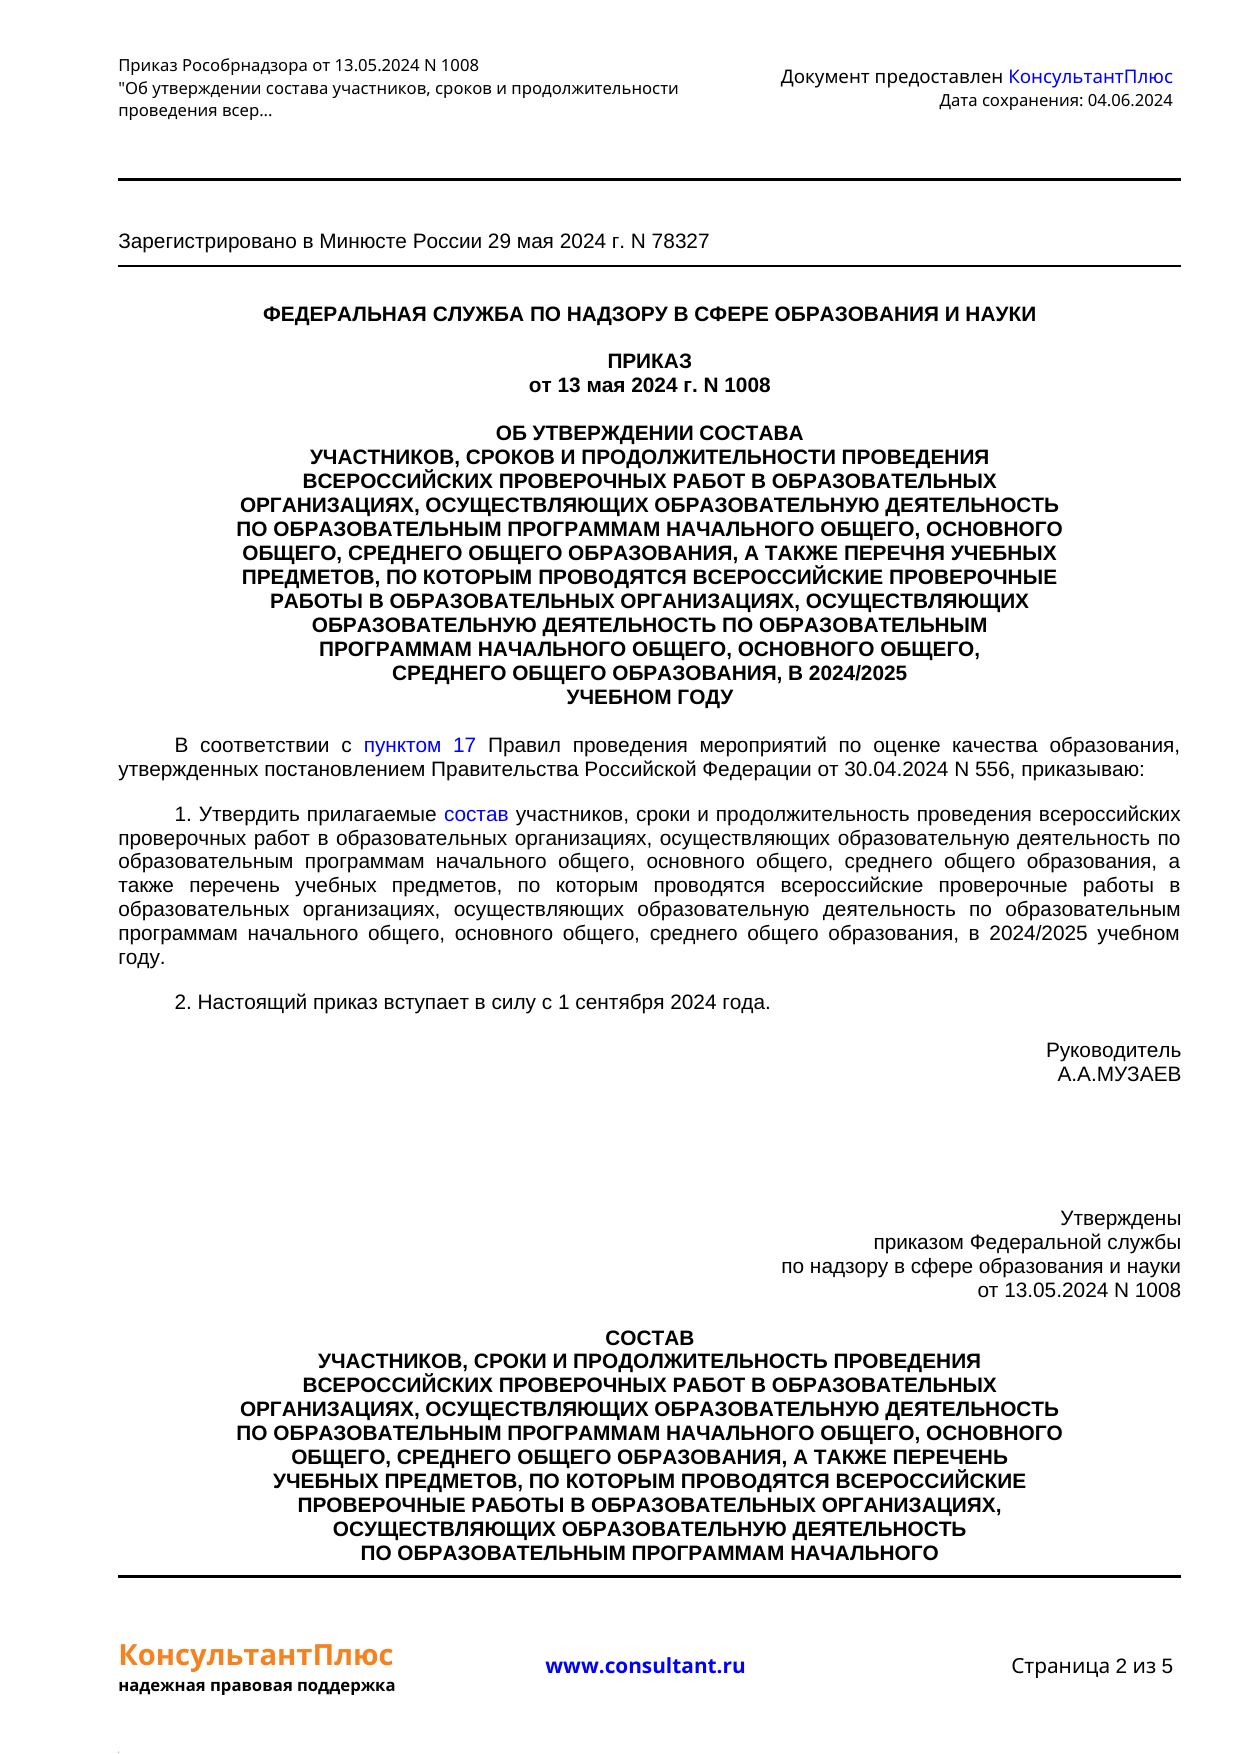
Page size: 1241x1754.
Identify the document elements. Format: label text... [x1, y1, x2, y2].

title УЧАСТНИКОВ, СРОКИ И ПРОДОЛЖИТЕЛЬНОСТЬ ПРОВЕДЕНИЯ [118, 1349, 1181, 1373]
text А.А.МУЗАЕВ [118, 1062, 1181, 1086]
title ОБРАЗОВАТЕЛЬНУЮ ДЕЯТЕЛЬНОСТЬ ПО ОБРАЗОВАТЕЛЬНЫМ [118, 613, 1181, 637]
title ОБЩЕГО, СРЕДНЕГО ОБЩЕГО ОБРАЗОВАНИЯ, А ТАКЖЕ ПЕРЕЧНЯ УЧЕБНЫХ [118, 541, 1181, 565]
title СРЕДНЕГО ОБЩЕГО ОБРАЗОВАНИЯ, В 2024/2025 [118, 661, 1181, 685]
text Зарегистрировано в Минюсте России 29 мая 2024 г. N 78327 [118, 229, 1181, 253]
title ПРЕДМЕТОВ, ПО КОТОРЫМ ПРОВОДЯТСЯ ВСЕРОССИЙСКИЕ ПРОВЕРОЧНЫЕ [118, 565, 1181, 589]
title ПРОГРАММАМ НАЧАЛЬНОГО ОБЩЕГО, ОСНОВНОГО ОБЩЕГО, [118, 637, 1181, 661]
title ПРИКАЗ [118, 349, 1181, 373]
text Руководитель [118, 1038, 1181, 1062]
title УЧЕБНОМ ГОДУ [118, 685, 1181, 709]
title УЧЕБНЫХ ПРЕДМЕТОВ, ПО КОТОРЫМ ПРОВОДЯТСЯ ВСЕРОССИЙСКИЕ [118, 1469, 1181, 1493]
title СОСТАВ [118, 1325, 1181, 1349]
title ОБЩЕГО, СРЕДНЕГО ОБЩЕГО ОБРАЗОВАНИЯ, А ТАКЖЕ ПЕРЕЧЕНЬ [118, 1445, 1181, 1469]
text приказом Федеральной службы [118, 1229, 1181, 1253]
title ПО ОБРАЗОВАТЕЛЬНЫМ ПРОГРАММАМ НАЧАЛЬНОГО ОБЩЕГО, ОСНОВНОГО [118, 1421, 1181, 1445]
title ОРГАНИЗАЦИЯХ, ОСУЩЕСТВЛЯЮЩИХ ОБРАЗОВАТЕЛЬНУЮ ДЕЯТЕЛЬНОСТЬ [118, 493, 1181, 517]
title ВСЕРОССИЙСКИХ ПРОВЕРОЧНЫХ РАБОТ В ОБРАЗОВАТЕЛЬНЫХ [118, 469, 1181, 493]
text по надзору в сфере образования и науки [118, 1253, 1181, 1277]
title ВСЕРОССИЙСКИХ ПРОВЕРОЧНЫХ РАБОТ В ОБРАЗОВАТЕЛЬНЫХ [118, 1373, 1181, 1397]
text Утверждены [118, 1206, 1181, 1229]
title от 13 мая 2024 г. N 1008 [118, 373, 1181, 397]
text 1. Утвердить прилагаемые состав участников, сроки и продолжительность проведения всероссийских проверочных работ в образовательных организациях, осуществляющих образовательную деятельность по образовательным программам начального общего, основного общего, среднего общего образования, а также перечень учебных предметов, по которым проводятся всероссийские проверочные работы в образовательных организациях, осуществляющих образовательную деятельность по образовательным программам начального общего, основного общего, среднего общего образования, в 2024/2025 учебном году. [118, 801, 1181, 969]
title ПО ОБРАЗОВАТЕЛЬНЫМ ПРОГРАММАМ НАЧАЛЬНОГО [118, 1541, 1181, 1565]
title ОСУЩЕСТВЛЯЮЩИХ ОБРАЗОВАТЕЛЬНУЮ ДЕЯТЕЛЬНОСТЬ [118, 1517, 1181, 1541]
text от 13.05.2024 N 1008 [118, 1277, 1181, 1301]
text В соответствии с пунктом 17 Правил проведения мероприятий по оценке качества образования, утвержденных постановлением Правительства Российской Федерации от 30.04.2024 N 556, приказываю: [118, 733, 1181, 781]
title ПРОВЕРОЧНЫЕ РАБОТЫ В ОБРАЗОВАТЕЛЬНЫХ ОРГАНИЗАЦИЯХ, [118, 1493, 1181, 1517]
title ОБ УТВЕРЖДЕНИИ СОСТАВА [118, 421, 1181, 445]
title ПО ОБРАЗОВАТЕЛЬНЫМ ПРОГРАММАМ НАЧАЛЬНОГО ОБЩЕГО, ОСНОВНОГО [118, 517, 1181, 541]
text 2. Настоящий приказ вступает в силу с 1 сентября 2024 года. [118, 990, 1181, 1014]
title РАБОТЫ В ОБРАЗОВАТЕЛЬНЫХ ОРГАНИЗАЦИЯХ, ОСУЩЕСТВЛЯЮЩИХ [118, 589, 1181, 613]
title ФЕДЕРАЛЬНАЯ СЛУЖБА ПО НАДЗОРУ В СФЕРЕ ОБРАЗОВАНИЯ И НАУКИ [118, 301, 1181, 325]
title ОРГАНИЗАЦИЯХ, ОСУЩЕСТВЛЯЮЩИХ ОБРАЗОВАТЕЛЬНУЮ ДЕЯТЕЛЬНОСТЬ [118, 1397, 1181, 1421]
title УЧАСТНИКОВ, СРОКОВ И ПРОДОЛЖИТЕЛЬНОСТИ ПРОВЕДЕНИЯ [118, 445, 1181, 469]
